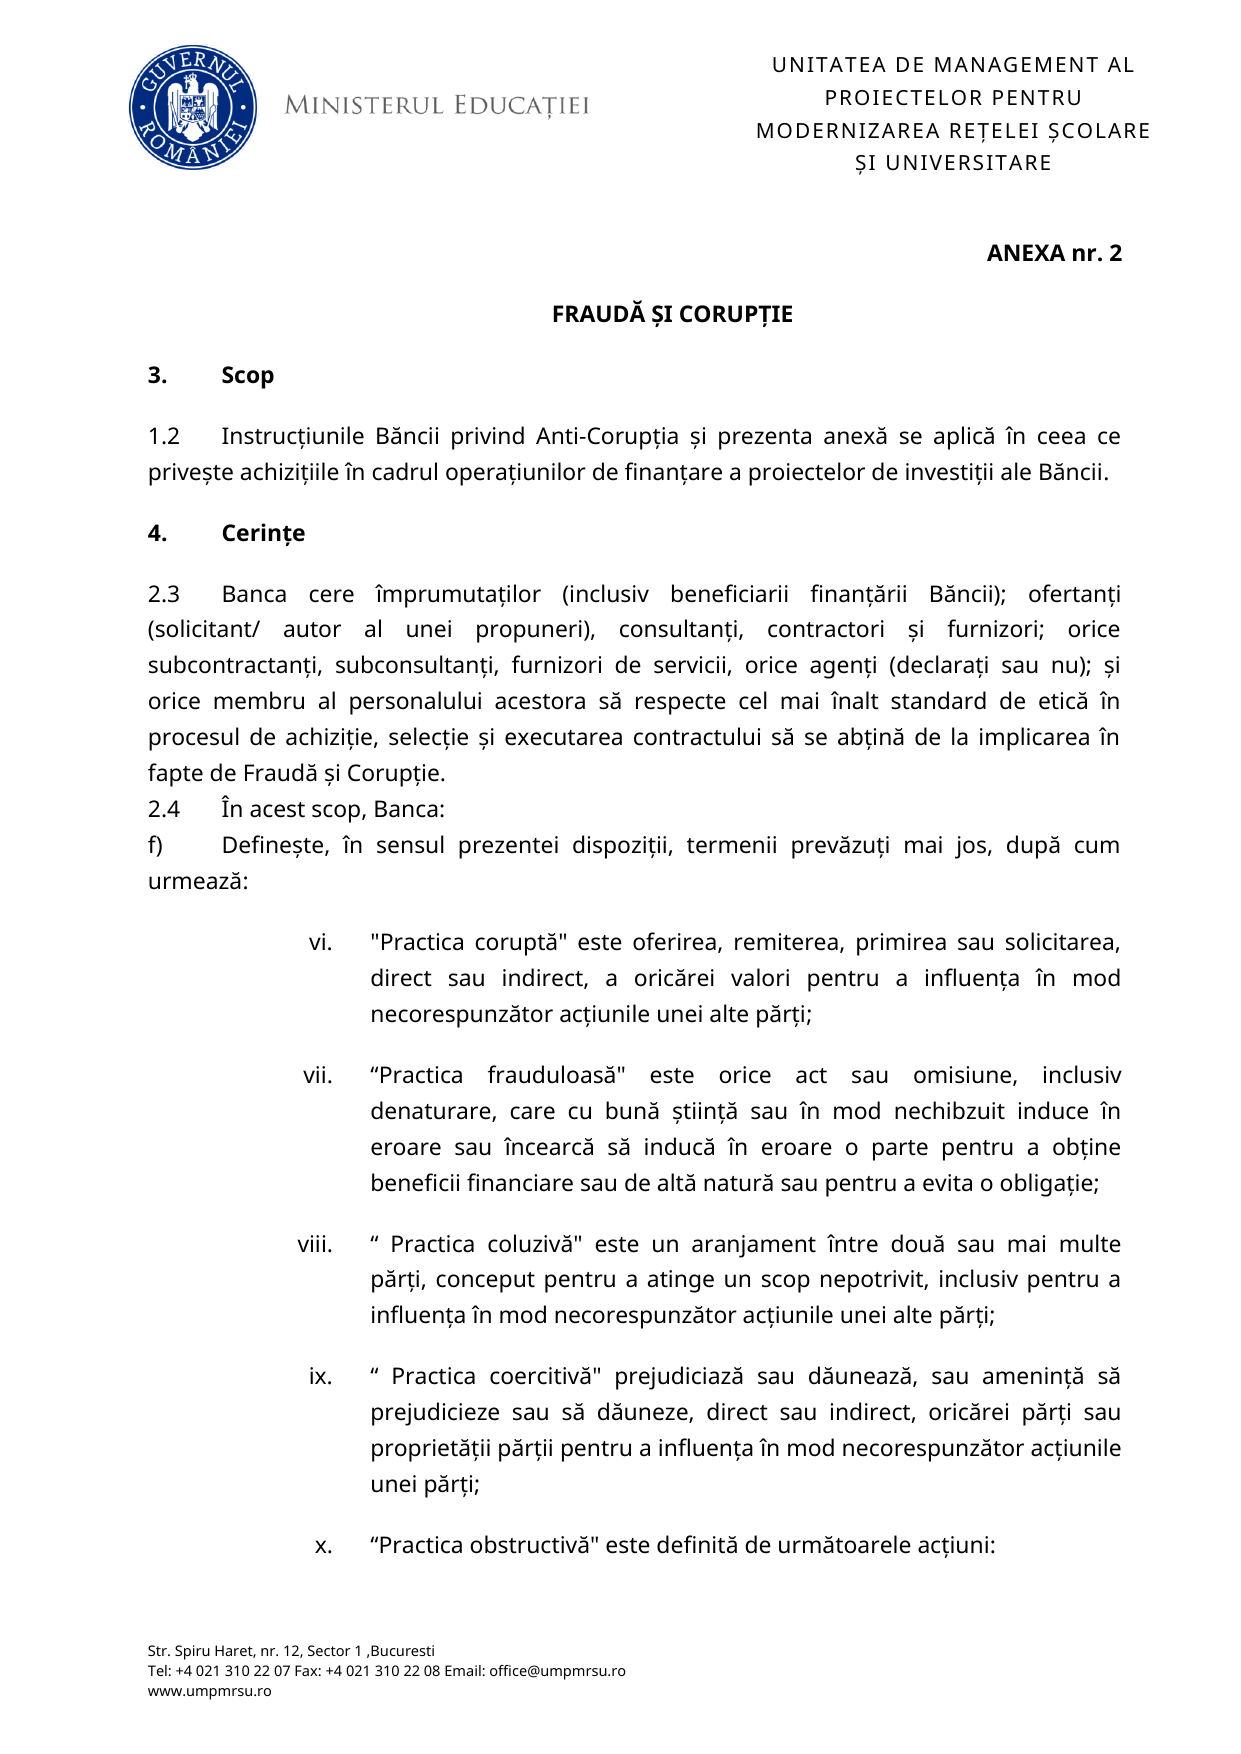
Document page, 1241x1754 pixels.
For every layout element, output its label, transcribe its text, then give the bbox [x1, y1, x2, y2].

text ANEXA nr. 2 [185, 237, 1122, 268]
list Instrucțiunile Băncii privind Anti-Corupția și prezenta anexă se aplică în ceea ce privește achizițiile în cadrul operațiunilor de finanțare a proiectelor de investiții ale Băncii. [148, 420, 1122, 487]
list “ Practica coercitivă" prejudiciază sau dăunează, sau amenință să prejudicieze sau să dăuneze, direct sau indirect, oricărei părți sau proprietății părții pentru a influența în mod necorespunzător acțiunile unei părți; [333, 1360, 1122, 1499]
list Cerințe [148, 517, 1122, 548]
list Banca cere împrumutaților (inclusiv beneficiarii finanțării Băncii); ofertanți (solicitant/ autor al unei propuneri), consultanți, contractori și furnizori; orice subcontractanți, subconsultanți, furnizori de servicii, orice agenți (declarați sau nu); și orice membru al personalului acestora să respecte cel mai înalt standard de etică în procesul de achiziție, selecție și executarea contractului să se abțină de la implicarea în fapte de Fraudă și Corupție. [148, 577, 1122, 788]
list "Practica coruptă" este oferirea, remiterea, primirea sau solicitarea, direct sau indirect, a oricărei valori pentru a influența în mod necorespunzător acțiunile unei alte părți; [333, 926, 1122, 1029]
list FRAUDĂ ȘI CORUPȚIE [223, 298, 1122, 329]
list “ Practica coluzivă" este un aranjament între două sau mai multe părți, conceput pentru a atinge un scop nepotrivit, inclusiv pentru a influența în mod necorespunzător acțiunile unei alte părți; [333, 1227, 1122, 1331]
list În acest scop, Banca: [148, 793, 1122, 824]
list Definește, în sensul prezentei dispoziții, termenii prevăzuți mai jos, după cum urmează: [148, 829, 1122, 896]
list “Practica obstructivă" este definită de următoarele acțiuni: [333, 1529, 1122, 1560]
picture [127, 43, 589, 171]
list Scop [148, 359, 1122, 390]
list “Practica frauduloasă" este orice act sau omisiune, inclusiv denaturare, care cu bună știință sau în mod nechibzuit induce în eroare sau încearcă să inducă în eroare o parte pentru a obține beneficii financiare sau de altă natură sau pentru a evita o obligație; [333, 1059, 1122, 1198]
